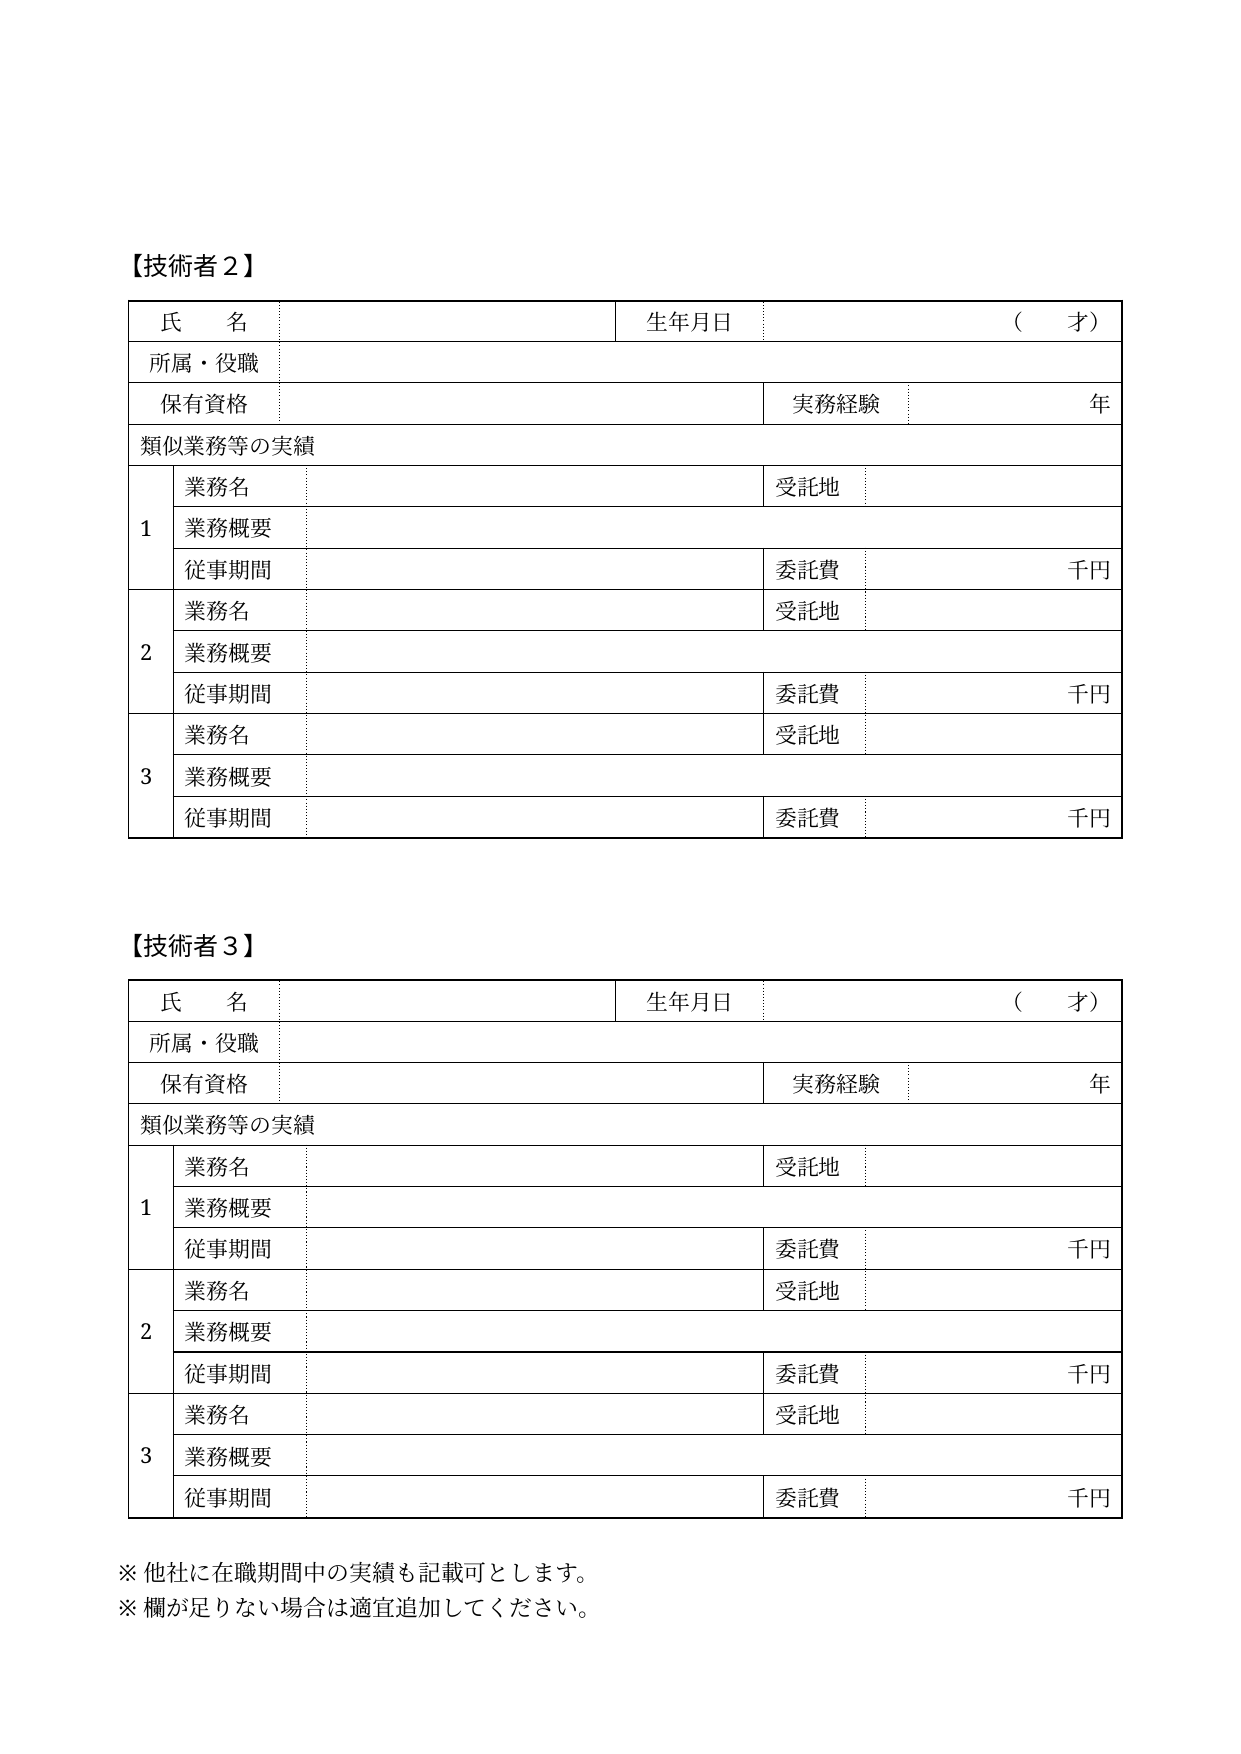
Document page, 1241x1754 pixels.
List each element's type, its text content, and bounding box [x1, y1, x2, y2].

table_cell 類似業務等の実績 [129, 1104, 1121, 1144]
table_cell 委託費 [764, 549, 866, 589]
table_cell 千円 [866, 1228, 1121, 1269]
table_cell 業務名 [174, 1146, 306, 1186]
table_cell [306, 1270, 763, 1310]
table_cell 所属・役職 [129, 342, 279, 382]
table_cell 年 [909, 1063, 1121, 1103]
table_cell [306, 549, 763, 589]
table_cell 保有資格 [129, 1063, 279, 1103]
table_cell 業務概要 [174, 1187, 306, 1227]
table_cell [306, 507, 1121, 548]
table_cell [306, 1394, 763, 1434]
text ※ 他社に在職期間中の実績も記載可とします。 [118, 1554, 1122, 1589]
table_cell 業務概要 [174, 1435, 306, 1475]
table_cell 業務名 [174, 1394, 306, 1434]
table_cell 委託費 [764, 797, 866, 837]
table_cell 業務概要 [174, 507, 306, 548]
table_cell 1 [129, 466, 173, 589]
table_cell [306, 631, 1121, 672]
table_cell 業務名 [174, 590, 306, 630]
text 【技術者３】 [118, 909, 1122, 979]
table_cell 従事期間 [174, 1476, 306, 1517]
table_cell 類似業務等の実績 [129, 425, 1121, 465]
table_cell [306, 1435, 1121, 1475]
table_cell 受託地 [764, 1146, 866, 1186]
table_cell 年 [909, 383, 1121, 423]
table_cell 受託地 [764, 590, 866, 630]
text ※ 欄が足りない場合は適宜追加してください。 [118, 1589, 1122, 1624]
table_cell [866, 1270, 1121, 1310]
table_cell 委託費 [764, 1476, 866, 1517]
table_cell [866, 466, 1121, 506]
table_cell 千円 [866, 1476, 1121, 1517]
table_cell 受託地 [764, 714, 866, 754]
table_cell [306, 755, 1121, 796]
table_cell 業務概要 [174, 755, 306, 796]
table_cell [866, 590, 1121, 630]
table_header 氏 名 [129, 981, 279, 1021]
table_cell 業務名 [174, 714, 306, 754]
table_cell 委託費 [764, 1353, 866, 1393]
table_cell 実務経験 [764, 383, 909, 423]
table_cell 従事期間 [174, 1228, 306, 1269]
table_cell 業務概要 [174, 1311, 306, 1351]
table_cell 業務名 [174, 466, 306, 506]
table_cell 千円 [866, 797, 1121, 837]
table_header [279, 302, 615, 341]
table_cell 従事期間 [174, 673, 306, 713]
table_header （ 才） [764, 981, 1121, 1021]
text 【技術者２】 [118, 229, 1122, 299]
table_cell [306, 590, 763, 630]
table_cell [306, 714, 763, 754]
table_cell 千円 [866, 1353, 1121, 1393]
table_cell [306, 1146, 763, 1186]
table_cell [306, 1228, 763, 1269]
table_cell [279, 1063, 763, 1103]
table_cell [306, 673, 763, 713]
table_cell 2 [129, 1270, 173, 1393]
table_cell 所属・役職 [129, 1022, 279, 1062]
table_cell 千円 [866, 673, 1121, 713]
table_header （ 才） [764, 302, 1121, 341]
table_cell [866, 1394, 1121, 1434]
table_cell 2 [129, 590, 173, 713]
table_cell 従事期間 [174, 1353, 306, 1393]
table_cell [306, 1311, 1121, 1351]
table_cell 実務経験 [764, 1063, 909, 1103]
table_cell [306, 466, 763, 506]
table_cell 委託費 [764, 673, 866, 713]
table_cell 千円 [866, 549, 1121, 589]
table_cell 1 [129, 1146, 173, 1269]
table_cell 業務概要 [174, 631, 306, 672]
table_header 生年月日 [616, 981, 764, 1021]
table_cell 受託地 [764, 1394, 866, 1434]
table_cell [866, 714, 1121, 754]
table_cell [306, 1187, 1121, 1227]
table_cell [306, 797, 763, 837]
table_cell [279, 1022, 1121, 1062]
table_cell 受託地 [764, 466, 866, 506]
table_cell [306, 1476, 763, 1517]
table_cell 3 [129, 714, 173, 837]
table_cell [866, 1146, 1121, 1186]
table_header 氏 名 [129, 302, 279, 341]
table_cell 受託地 [764, 1270, 866, 1310]
table_cell 従事期間 [174, 549, 306, 589]
table_cell 委託費 [764, 1228, 866, 1269]
table_cell [306, 1353, 763, 1393]
table_cell [279, 383, 763, 423]
table_cell [279, 342, 1121, 382]
table_header [279, 981, 615, 1021]
table_cell 3 [129, 1394, 173, 1517]
table_header 生年月日 [616, 302, 764, 341]
table_cell 保有資格 [129, 383, 279, 423]
table_cell 従事期間 [174, 797, 306, 837]
table_cell 業務名 [174, 1270, 306, 1310]
